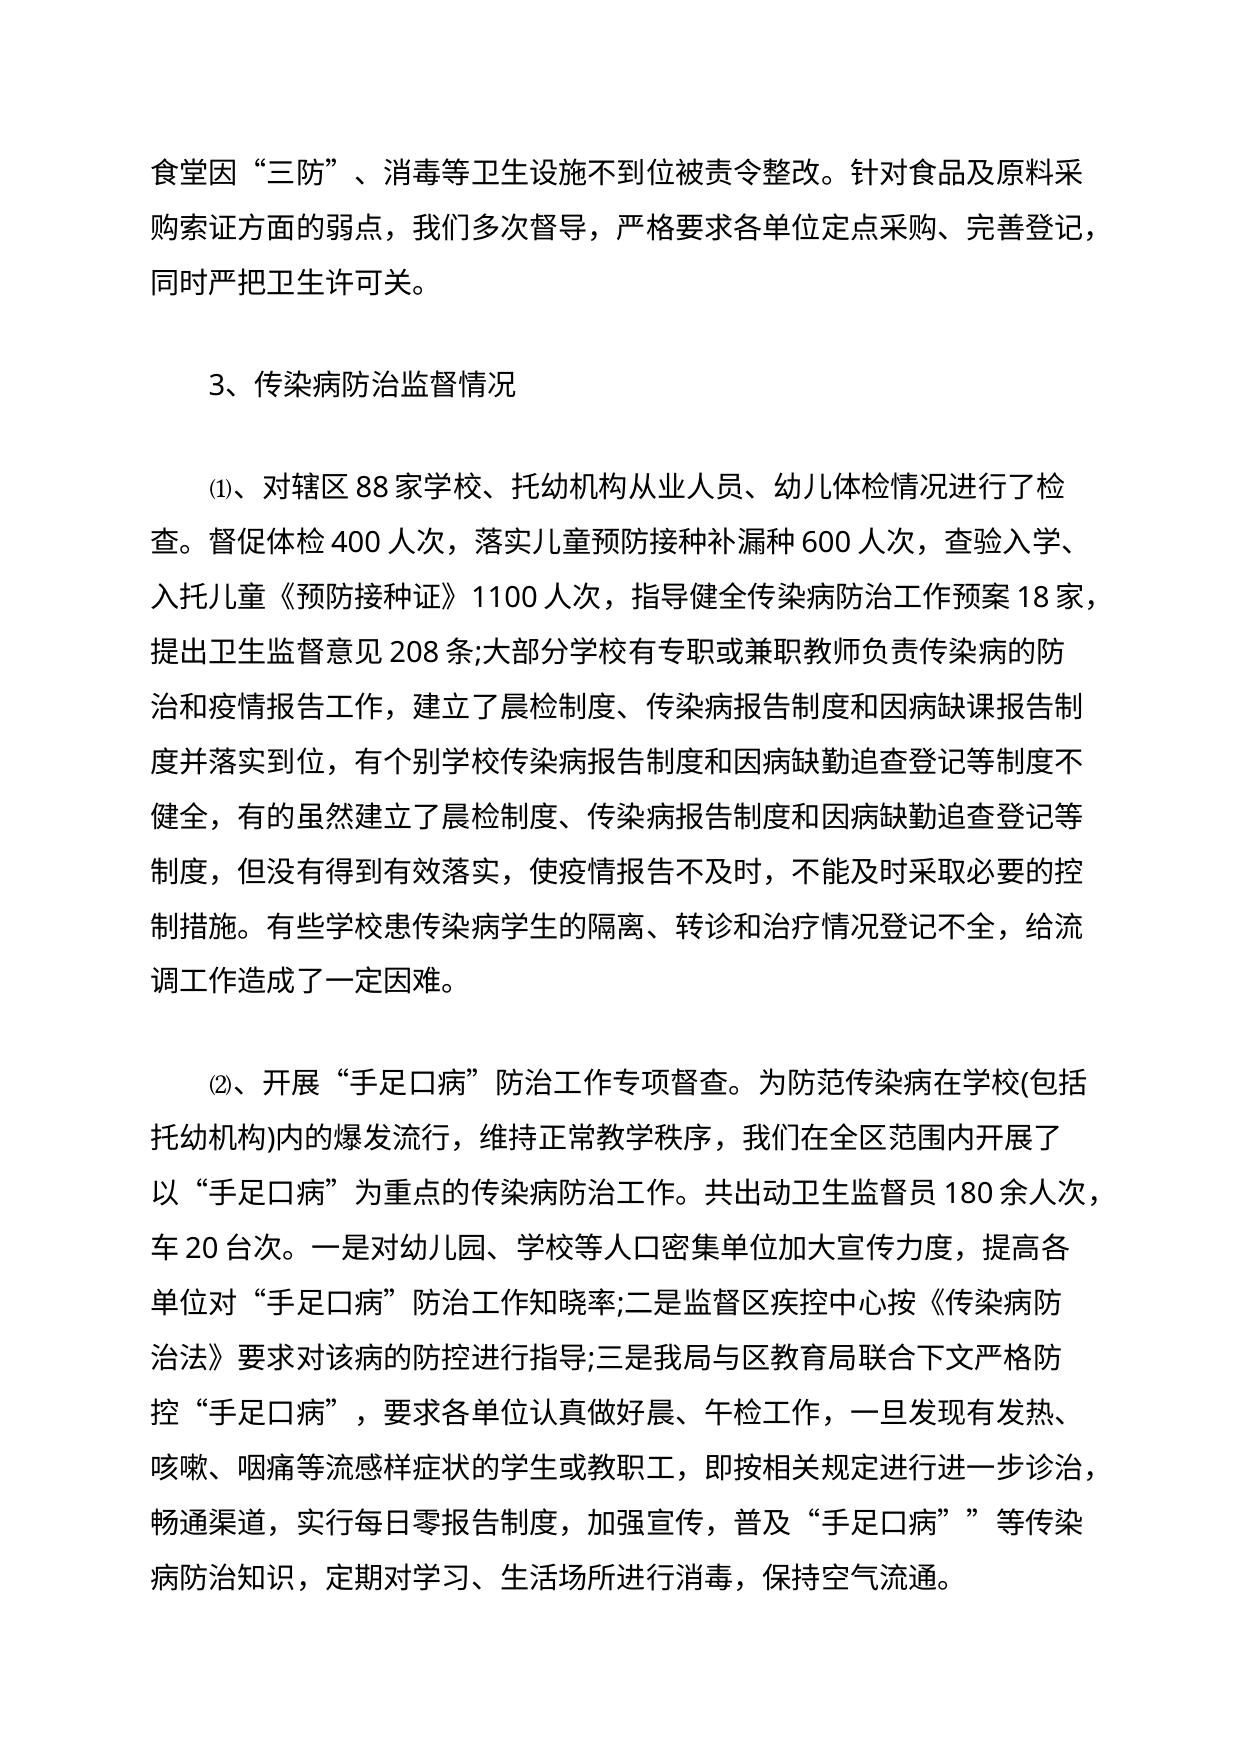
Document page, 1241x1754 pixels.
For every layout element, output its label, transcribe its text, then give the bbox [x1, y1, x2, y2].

text ⑴、对辖区88家学校、托幼机构从业人员、幼儿体检情况进行了检查。督促体检400人次，落实儿童预防接种补漏种600人次，查验入学、入托儿童《预防接种证》1100人次，指导健全传染病防治工作预案18家，提出卫生监督意见208条;大部分学校有专职或兼职教师负责传染病的防治和疫情报告工作，建立了晨检制度、传染病报告制度和因病缺课报告制度并落实到位，有个别学校传染病报告制度和因病缺勤追查登记等制度不健全，有的虽然建立了晨检制度、传染病报告制度和因病缺勤追查登记等制度，但没有得到有效落实，使疫情报告不及时，不能及时采取必要的控制措施。有些学校患传染病学生的隔离、转诊和治疗情况登记不全，给流调工作造成了一定因难。 [150, 463, 1090, 1000]
text ⑵、开展“手足口病”防治工作专项督查。为防范传染病在学校(包括托幼机构)内的爆发流行，维持正常教学秩序，我们在全区范围内开展了以“手足口病”为重点的传染病防治工作。共出动卫生监督员180余人次，车20台次。一是对幼儿园、学校等人口密集单位加大宣传力度，提高各单位对“手足口病”防治工作知晓率;二是监督区疾控中心按《传染病防治法》要求对该病的防控进行指导;三是我局与区教育局联合下文严格防控“手足口病”，要求各单位认真做好晨、午检工作，一旦发现有发热、咳嗽、咽痛等流感样症状的学生或教职工，即按相关规定进行进一步诊治，畅通渠道，实行每日零报告制度，加强宣传，普及“手足口病””等传染病防治知识，定期对学习、生活场所进行消毒，保持空气流通。 [150, 1060, 1090, 1597]
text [150, 150, 1090, 302]
text 3、传染病防治监督情况 [150, 362, 1090, 404]
